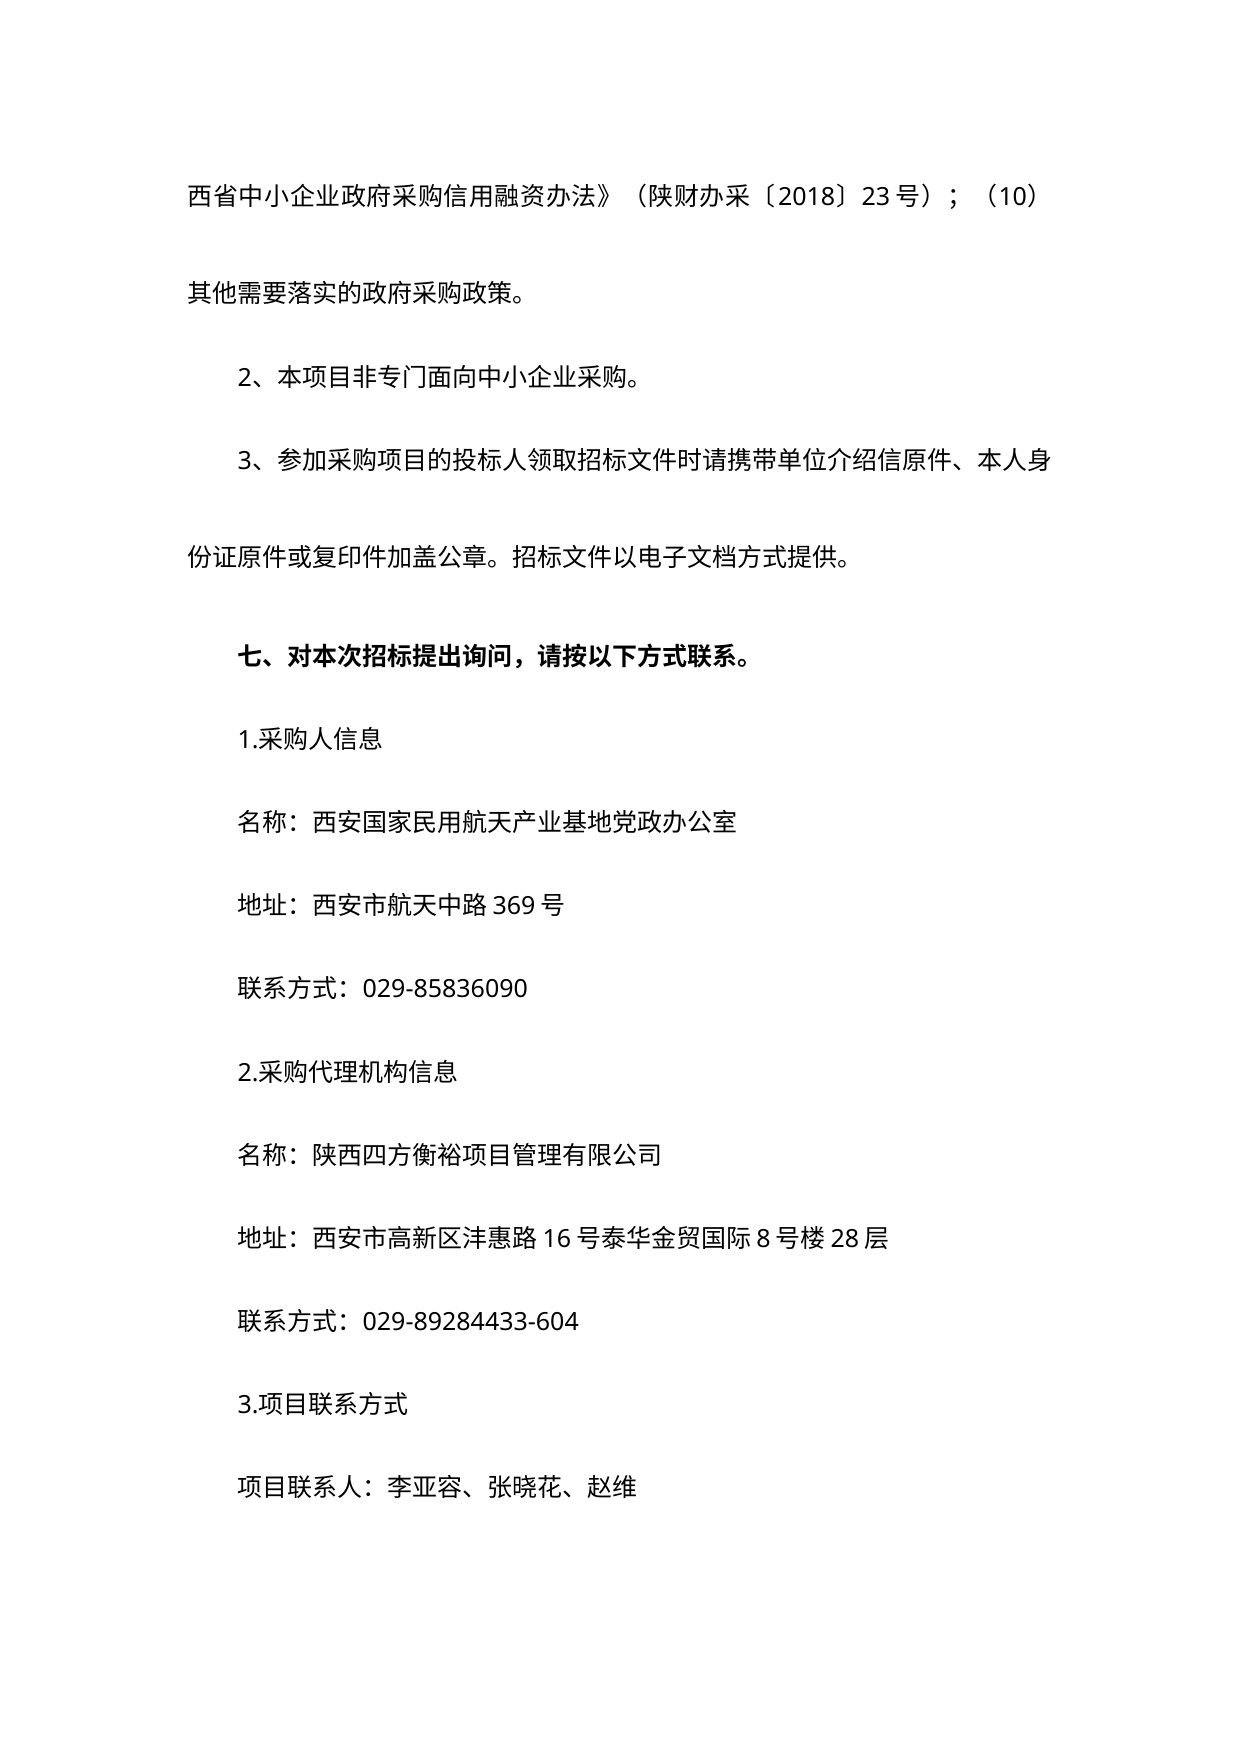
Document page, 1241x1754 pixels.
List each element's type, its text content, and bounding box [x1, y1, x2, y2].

text 2、本项目非专门面向中小企业采购。 [187, 343, 1053, 408]
text 联系方式：029-89284433-604 [187, 1287, 1053, 1352]
text 地址：西安市高新区沣惠路16号泰华金贸国际8号楼28层 [187, 1204, 1053, 1269]
text 项目联系人：李亚容、张晓花、赵维 [187, 1453, 1053, 1518]
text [187, 162, 1053, 324]
text 名称：西安国家民用航天产业基地党政办公室 [187, 788, 1053, 853]
list 3.项目联系方式 [187, 1370, 1053, 1435]
list 七、对本次招标提出询问，请按以下方式联系。 [187, 622, 1053, 687]
text 3、参加采购项目的投标人领取招标文件时请携带单位介绍信原件、本人身份证原件或复印件加盖公章。招标文件以电子文档方式提供。 [187, 426, 1053, 588]
text 名称：陕西四方衡裕项目管理有限公司 [187, 1121, 1053, 1186]
list 2.采购代理机构信息 [187, 1038, 1053, 1103]
text 地址：西安市航天中路369号 [187, 871, 1053, 936]
list 1.采购人信息 [187, 705, 1053, 770]
text 联系方式：029-85836090 [187, 954, 1053, 1019]
